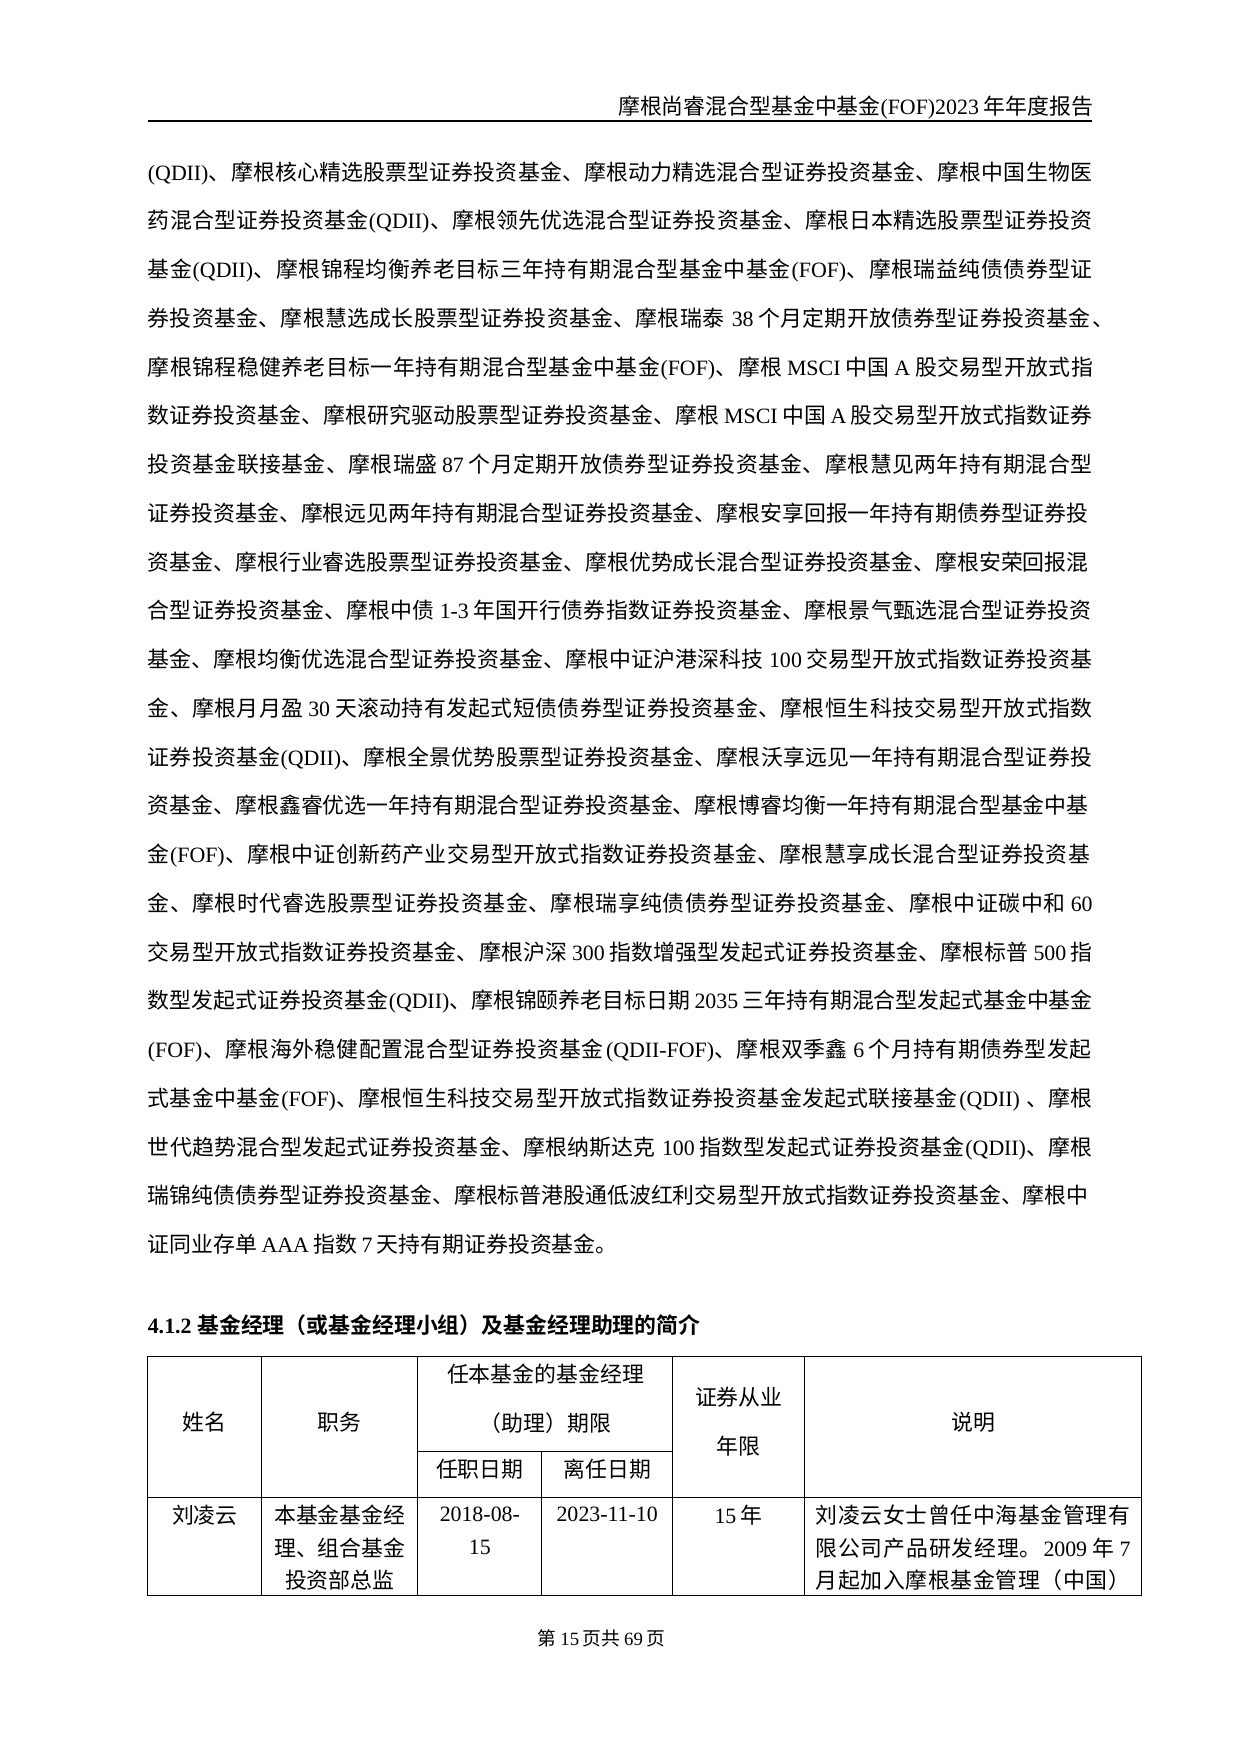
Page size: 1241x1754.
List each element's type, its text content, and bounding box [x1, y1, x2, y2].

table_cell 2018-08-15 [418, 1498, 541, 1595]
table_header 任本基金的基金经理（助理）期限 [418, 1357, 672, 1451]
table_cell 刘凌云 [148, 1498, 261, 1595]
table_header 职务 [262, 1357, 417, 1497]
table_header 说明 [805, 1357, 1141, 1497]
table_cell 任职日期 [418, 1452, 541, 1497]
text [148, 154, 1092, 1259]
table_cell 15年 [673, 1498, 804, 1595]
table_header 证券从业年限 [673, 1357, 804, 1497]
table_cell 本基金基金经理、组合基金投资部总监 [262, 1498, 417, 1595]
table_cell 2023-11-10 [542, 1498, 672, 1595]
table_cell 离任日期 [542, 1452, 672, 1497]
text 4.1.2 基金经理（或基金经理小组）及基金经理助理的简介 [148, 1308, 1092, 1340]
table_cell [805, 1498, 1141, 1595]
table_header 姓名 [148, 1357, 261, 1497]
